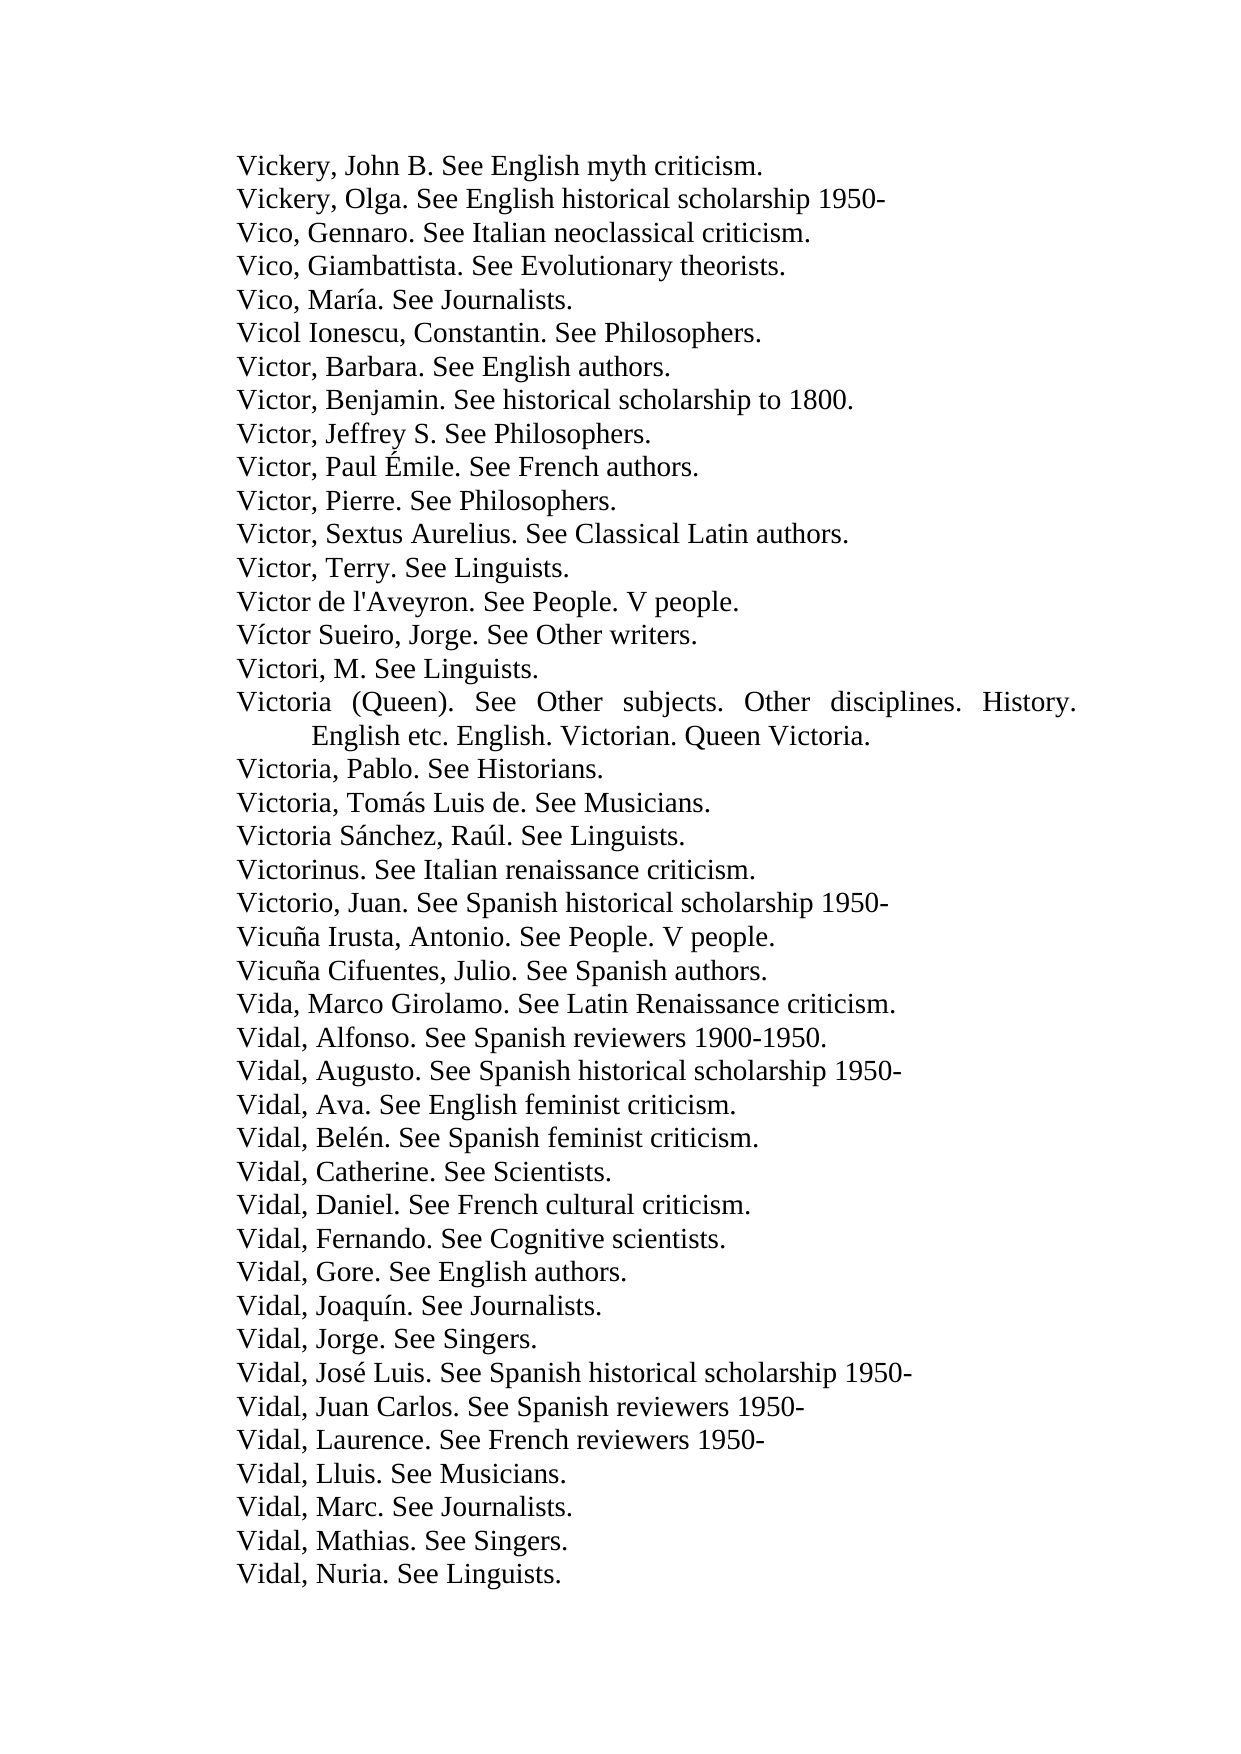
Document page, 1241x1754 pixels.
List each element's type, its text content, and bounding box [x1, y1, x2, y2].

text Victoria Sánchez, Raúl. See Linguists. [236, 818, 1078, 852]
text Vidal, Ava. See English feminist criticism. [236, 1087, 1078, 1120]
text Victorio, Juan. See Spanish historical scholarship 1950- [236, 886, 1078, 919]
text Vidal, Juan Carlos. See Spanish reviewers 1950- [236, 1389, 1078, 1422]
text Vidal, Laurence. See French reviewers 1950- [236, 1422, 1078, 1456]
text Vicuña Cifuentes, Julio. See Spanish authors. [236, 953, 1078, 986]
text Vicol Ionescu, Constantin. See Philosophers. [236, 315, 1078, 349]
text Victor, Sextus Aurelius. See Classical Latin authors. [236, 517, 1078, 550]
text Vidal, José Luis. See Spanish historical scholarship 1950- [236, 1355, 1078, 1389]
text Vidal, Gore. See English authors. [236, 1254, 1078, 1288]
text Victoria (Queen). See Other subjects. Other disciplines. History. English etc. English. Victorian. Queen Victoria. [236, 684, 1078, 751]
text Vidal, Joaquín. See Journalists. [236, 1288, 1078, 1322]
text Victoria, Pablo. See Historians. [236, 751, 1078, 785]
text Vidal, Jorge. See Singers. [236, 1322, 1078, 1355]
text Victor, Pierre. See Philosophers. [236, 483, 1078, 517]
text Victori, M. See Linguists. [236, 651, 1078, 684]
text Vidal, Daniel. See French cultural criticism. [236, 1187, 1078, 1221]
text Victor, Jeffrey S. See Philosophers. [236, 416, 1078, 449]
text Victor, Terry. See Linguists. [236, 550, 1078, 584]
text Victor, Paul Émile. See French authors. [236, 449, 1078, 483]
text Vidal, Lluis. See Musicians. [236, 1456, 1078, 1489]
text Victoria, Tomás Luis de. See Musicians. [236, 785, 1078, 818]
text Vidal, Alfonso. See Spanish reviewers 1900-1950. [236, 1020, 1078, 1053]
text Víctor Sueiro, Jorge. See Other writers. [236, 617, 1078, 651]
text Vico, Giambattista. See Evolutionary theorists. [236, 248, 1078, 282]
text Vidal, Fernando. See Cognitive scientists. [236, 1221, 1078, 1254]
text Vickery, John B. See English myth criticism. [236, 148, 1078, 181]
text Vico, María. See Journalists. [236, 282, 1078, 315]
text Vicuña Irusta, Antonio. See People. V people. [236, 919, 1078, 953]
text Vidal, Catherine. See Scientists. [236, 1154, 1078, 1187]
text Victor de l'Aveyron. See People. V people. [236, 584, 1078, 617]
text Vida, Marco Girolamo. See Latin Renaissance criticism. [236, 986, 1078, 1020]
text Vidal, Marc. See Journalists. [236, 1489, 1078, 1523]
text Vickery, Olga. See English historical scholarship 1950- [236, 181, 1078, 215]
text Vico, Gennaro. See Italian neoclassical criticism. [236, 215, 1078, 248]
text Vidal, Belén. See Spanish feminist criticism. [236, 1120, 1078, 1154]
text Vidal, Augusto. See Spanish historical scholarship 1950- [236, 1053, 1078, 1087]
text Vidal, Nuria. See Linguists. [236, 1556, 1078, 1590]
text Victor, Barbara. See English authors. [236, 349, 1078, 382]
text Victorinus. See Italian renaissance criticism. [236, 852, 1078, 886]
text Victor, Benjamin. See historical scholarship to 1800. [236, 382, 1078, 416]
text Vidal, Mathias. See Singers. [236, 1523, 1078, 1556]
